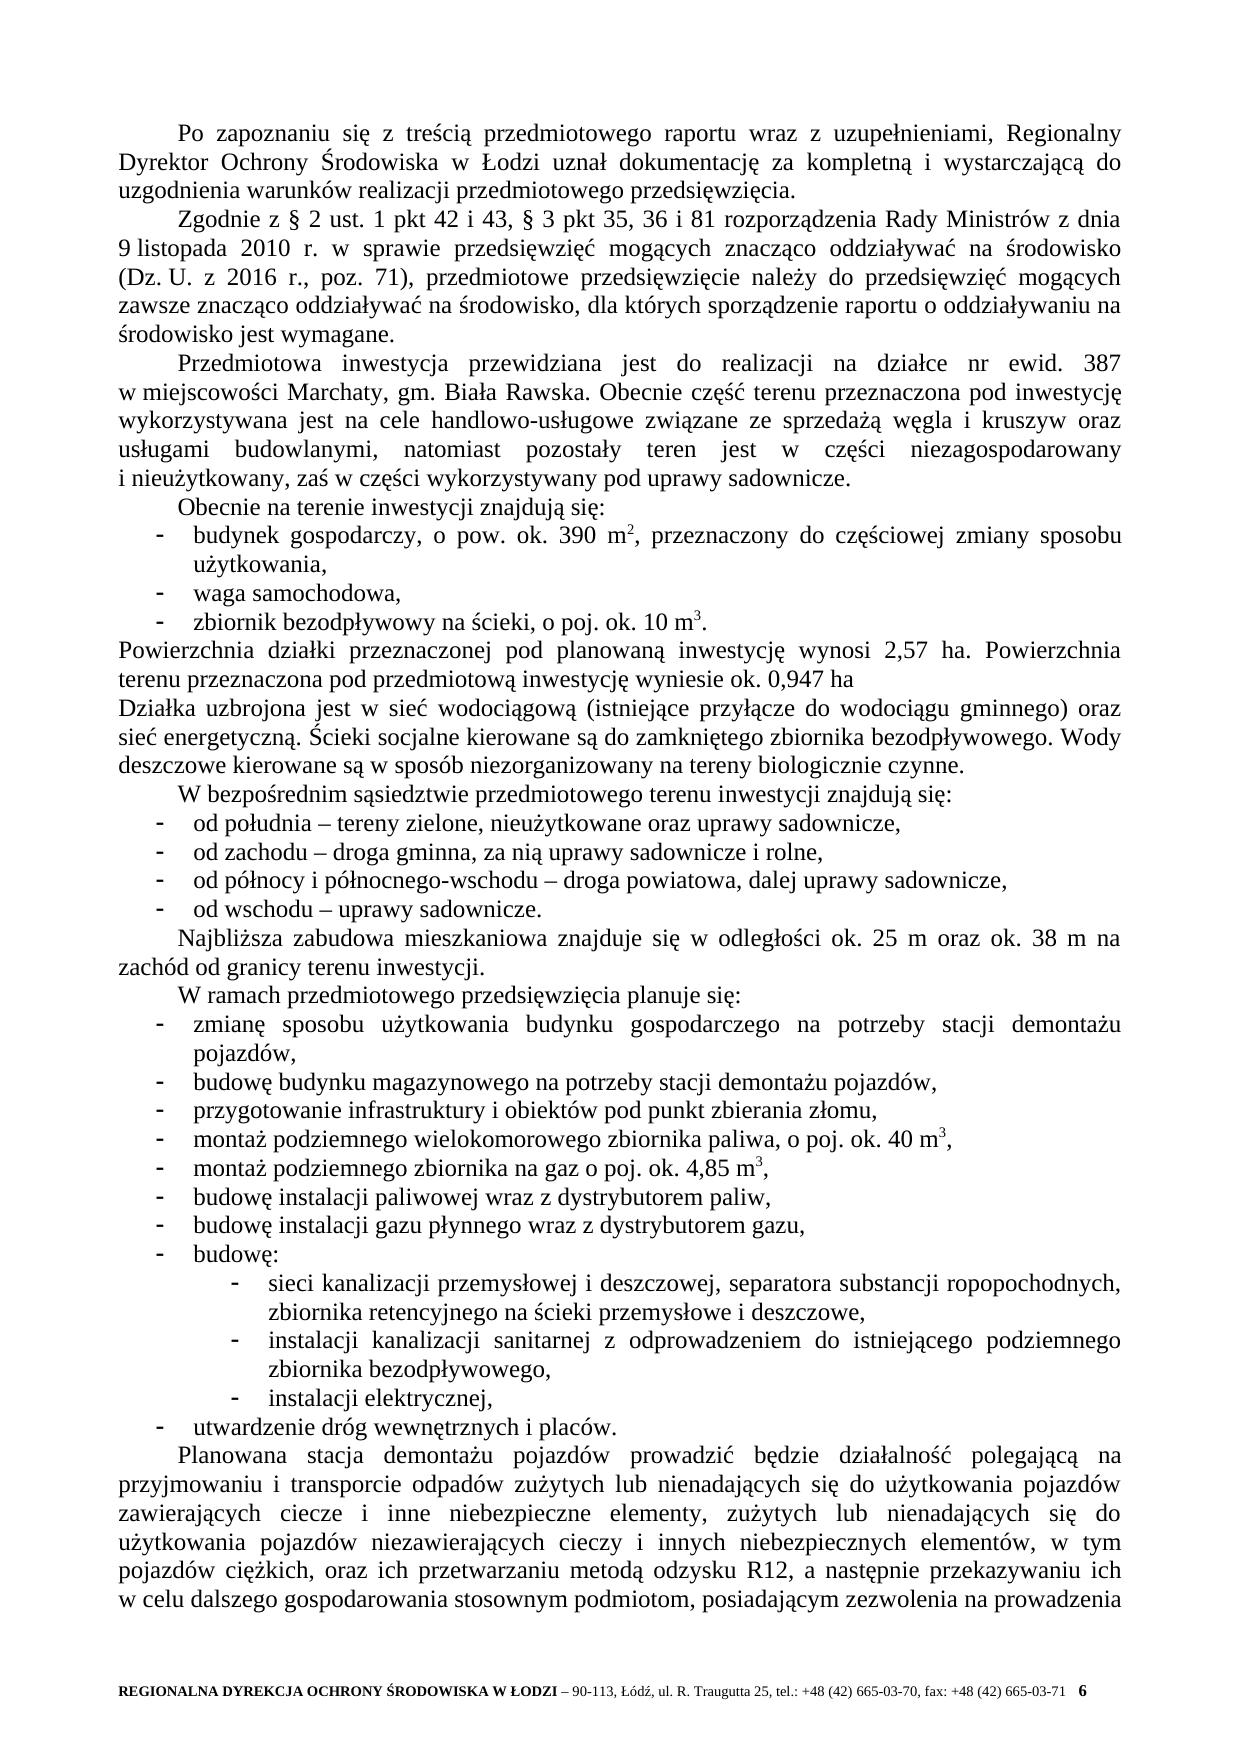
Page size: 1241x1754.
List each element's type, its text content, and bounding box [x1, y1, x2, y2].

text W ramach przedmiotowego przedsięwzięcia planuje się: [118, 981, 1122, 1009]
text Przedmiotowa inwestycja przewidziana jest do realizacji na działce nr ewid. 387 w miejscowości Marchaty, gm. Biała Rawska. Obecnie część terenu przeznaczona pod inwestycję wykorzystywana jest na cele handlowo-usługowe związane ze sprzedażą węgla i kruszyw oraz usługami budowlanymi, natomiast pozostały teren jest w części niezagospodarowany i nieużytkowany, zaś w części wykorzystywany pod uprawy sadownicze. [118, 348, 1122, 492]
list budowę: [156, 1239, 1122, 1268]
list waga samochodowa, [156, 578, 1122, 607]
list od zachodu – droga gminna, za nią uprawy sadownicze i rolne, [156, 837, 1122, 866]
text Zgodnie z § 2 ust. 1 pkt 42 i 43, § 3 pkt 35, 36 i 81 rozporządzenia Rady Ministrów z dnia 9 listopada 2010 r. w sprawie przedsięwzięć mogących znacząco oddziaływać na środowisko (Dz. U. z 2016 r., poz. 71), przedmiotowe przedsięwzięcie należy do przedsięwzięć mogących zawsze znacząco oddziaływać na środowisko, dla których sporządzenie raportu o oddziaływaniu na środowisko jest wymagane. [118, 204, 1122, 348]
text Obecnie na terenie inwestycji znajdują się: [118, 492, 1122, 521]
list zbiornik bezodpływowy na ścieki, o poj. ok. 10 m3. [156, 607, 1122, 636]
list od północy i północnego-wschodu – droga powiatowa, dalej uprawy sadownicze, [156, 866, 1122, 894]
list zmianę sposobu użytkowania budynku gospodarczego na potrzeby stacji demontażu pojazdów, [156, 1009, 1122, 1067]
list budowę instalacji gazu płynnego wraz z dystrybutorem gazu, [156, 1211, 1122, 1239]
list montaż podziemnego wielokomorowego zbiornika paliwa, o poj. ok. 40 m3, [156, 1124, 1122, 1153]
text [118, 1441, 1122, 1613]
text Powierzchnia działki przeznaczonej pod planowaną inwestycję wynosi 2,57 ha. Powierzchnia terenu przeznaczona pod przedmiotową inwestycję wyniesie ok. 0,947 ha [118, 636, 1122, 693]
text Najbliższa zabudowa mieszkaniowa znajduje się w odległości ok. 25 m oraz ok. 38 m na zachód od granicy terenu inwestycji. [118, 923, 1122, 981]
list budynek gospodarczy, o pow. ok. 390 m2, przeznaczony do częściowej zmiany sposobu użytkowania, [156, 521, 1122, 578]
list instalacji elektrycznej, [231, 1383, 1122, 1412]
list utwardzenie dróg wewnętrznych i placów. [156, 1412, 1122, 1441]
text W bezpośrednim sąsiedztwie przedmiotowego terenu inwestycji znajdują się: [118, 779, 1122, 808]
list od wschodu – uprawy sadownicze. [156, 894, 1122, 923]
list instalacji kanalizacji sanitarnej z odprowadzeniem do istniejącego podziemnego zbiornika bezodpływowego, [231, 1326, 1122, 1383]
list od południa – tereny zielone, nieużytkowane oraz uprawy sadownicze, [156, 808, 1122, 837]
list budowę instalacji paliwowej wraz z dystrybutorem paliw, [156, 1182, 1122, 1211]
list przygotowanie infrastruktury i obiektów pod punkt zbierania złomu, [156, 1096, 1122, 1124]
text Po zapoznaniu się z treścią przedmiotowego raportu wraz z uzupełnieniami, Regionalny Dyrektor Ochrony Środowiska w Łodzi uznał dokumentację za kompletną i wystarczającą do uzgodnienia warunków realizacji przedmiotowego przedsięwzięcia. [118, 118, 1122, 204]
text Działka uzbrojona jest w sieć wodociągową (istniejące przyłącze do wodociągu gminnego) oraz sieć energetyczną. Ścieki socjalne kierowane są do zamkniętego zbiornika bezodpływowego. Wody deszczowe kierowane są w sposób niezorganizowany na tereny biologicznie czynne. [118, 693, 1122, 779]
list sieci kanalizacji przemysłowej i deszczowej, separatora substancji ropopochodnych, zbiornika retencyjnego na ścieki przemysłowe i deszczowe, [231, 1268, 1122, 1326]
list montaż podziemnego zbiornika na gaz o poj. ok. 4,85 m3, [156, 1153, 1122, 1182]
list budowę budynku magazynowego na potrzeby stacji demontażu pojazdów, [156, 1067, 1122, 1096]
